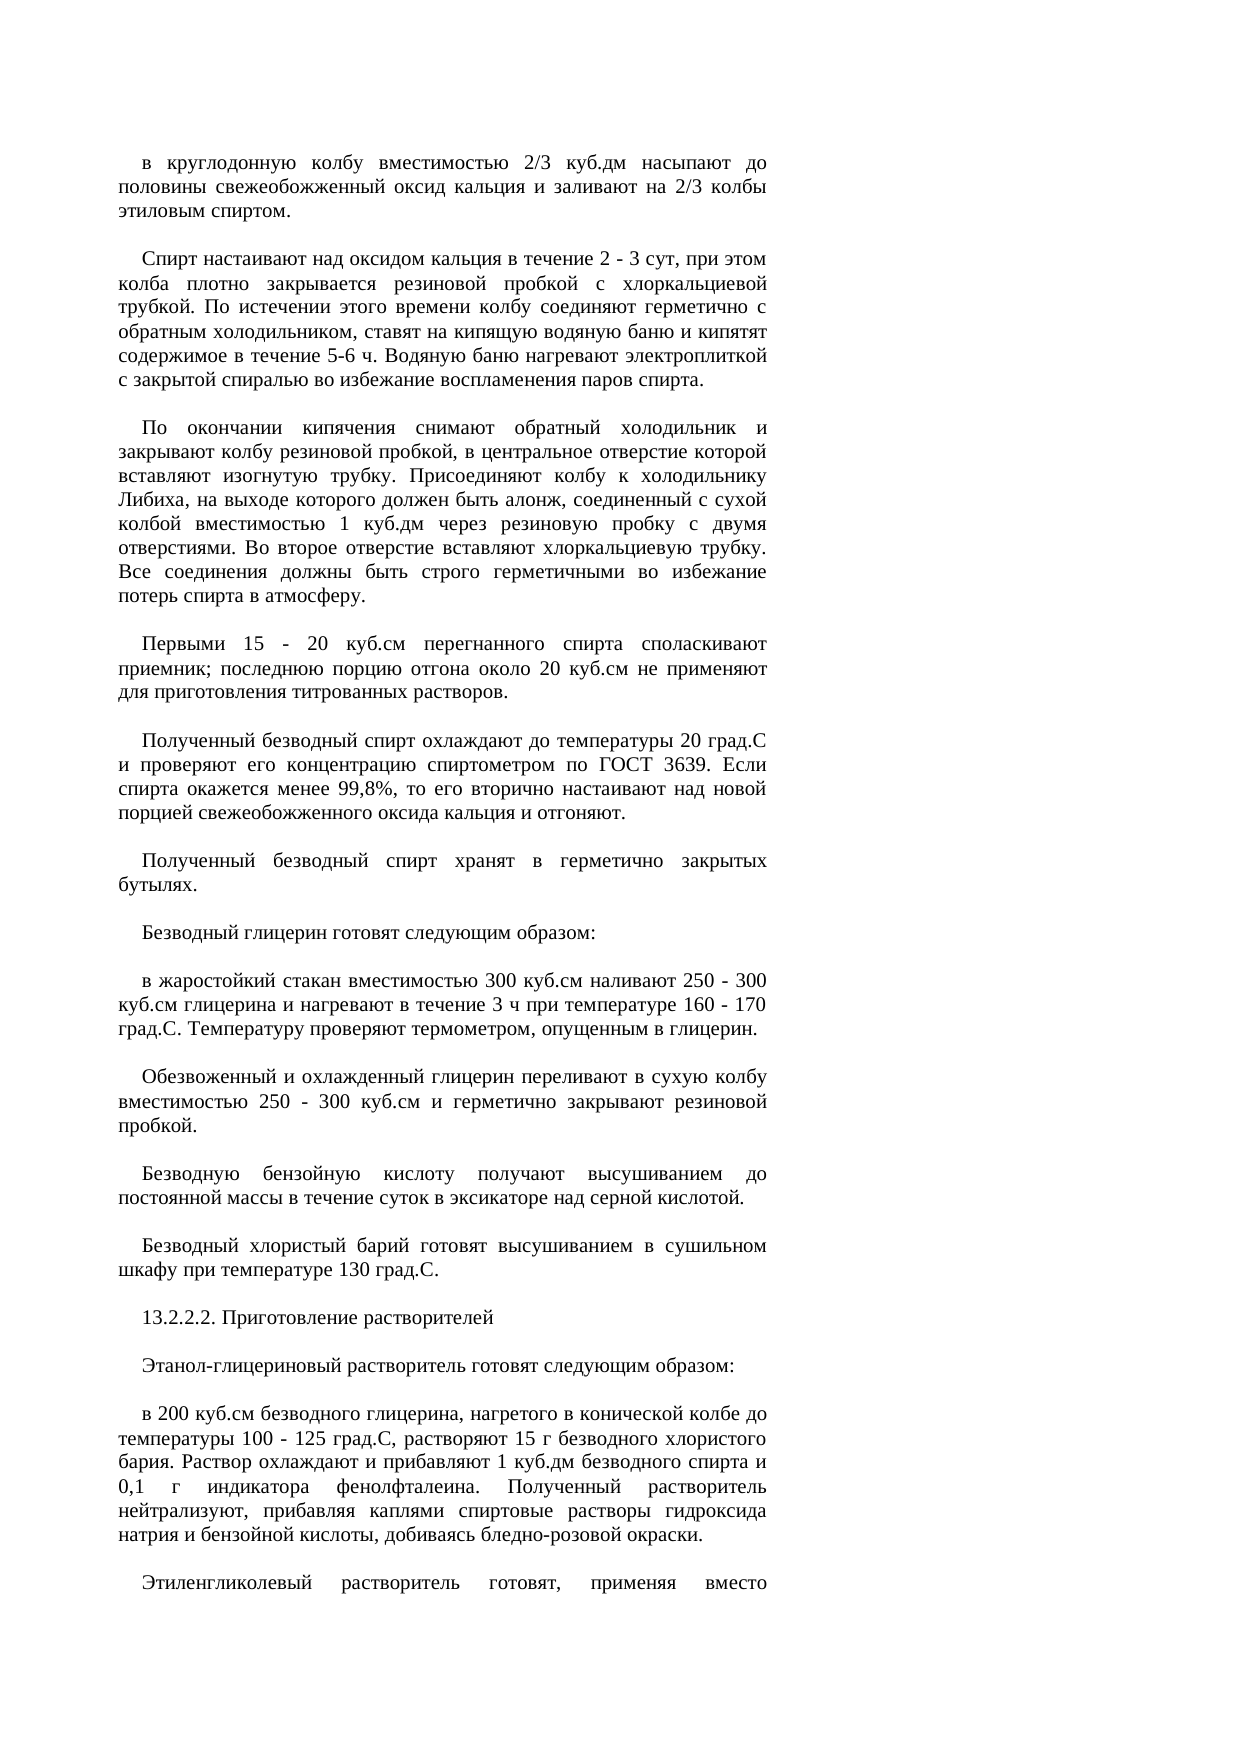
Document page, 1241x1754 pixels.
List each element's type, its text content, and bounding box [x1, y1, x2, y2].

text Первыми 15 - 20 куб.см перегнанного спирта споласкивают приемник; последнюю порцию отгона около 20 куб.см не применяют для приготовления титрованных растворов. [118, 631, 768, 703]
text Безводный хлористый барий готовят высушиванием в сушильном шкафу при температуре 130 град.С. [118, 1233, 768, 1281]
text в круглодонную колбу вместимостью 2/3 куб.дм насыпают до половины свежеобожженный оксид кальция и заливают на 2/3 колбы этиловым спиртом. [118, 150, 768, 222]
text По окончании кипячения снимают обратный холодильник и закрывают колбу резиновой пробкой, в центральное отверстие которой вставляют изогнутую трубку. Присоединяют колбу к холодильнику Либиха, на выходе которого должен быть алонж, соединенный с сухой колбой вместимостью 1 куб.дм через резиновую пробку с двумя отверстиями. Во второе отверстие вставляют хлоркальциевую трубку. Все соединения должны быть строго герметичными во избежание потерь спирта в атмосферу. [118, 415, 768, 607]
text Безводный глицерин готовят следующим образом: [118, 920, 768, 944]
text Этанол-глицериновый растворитель готовят следующим образом: [118, 1353, 768, 1377]
text Безводную бензойную кислоту получают высушиванием до постоянной массы в течение суток в эксикаторе над серной кислотой. [118, 1161, 768, 1209]
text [118, 1570, 768, 1594]
text в 200 куб.см безводного глицерина, нагретого в конической колбе до температуры 100 - 125 град.С, растворяют 15 г безводного хлористого бария. Раствор охлаждают и прибавляют 1 куб.дм безводного спирта и 0,1 г индикатора фенолфталеина. Полученный растворитель нейтрализуют, прибавляя каплями спиртовые растворы гидроксида натрия и бензойной кислоты, добиваясь бледно-розовой окраски. [118, 1401, 768, 1546]
text Обезвоженный и охлажденный глицерин переливают в сухую колбу вместимостью 250 - 300 куб.см и герметично закрывают резиновой пробкой. [118, 1064, 768, 1137]
text Полученный безводный спирт хранят в герметично закрытых бутылях. [118, 848, 768, 896]
text 13.2.2.2. Приготовление растворителей [118, 1305, 768, 1329]
text Полученный безводный спирт охлаждают до температуры 20 град.С и проверяют его концентрацию спиртометром по ГОСТ 3639. Если спирта окажется менее 99,8%, то его вторично настаивают над новой порцией свежеобожженного оксида кальция и отгоняют. [118, 727, 768, 824]
text в жаростойкий стакан вместимостью 300 куб.см наливают 250 - 300 куб.см глицерина и нагревают в течение 3 ч при температуре 160 - 170 град.С. Температуру проверяют термометром, опущенным в глицерин. [118, 968, 768, 1040]
text Спирт настаивают над оксидом кальция в течение 2 - 3 сут, при этом колба плотно закрывается резиновой пробкой с хлоркальциевой трубкой. По истечении этого времени колбу соединяют герметично с обратным холодильником, ставят на кипящую водяную баню и кипятят содержимое в течение 5-6 ч. Водяную баню нагревают электроплиткой с закрытой спиралью во избежание воспламенения паров спирта. [118, 246, 768, 391]
